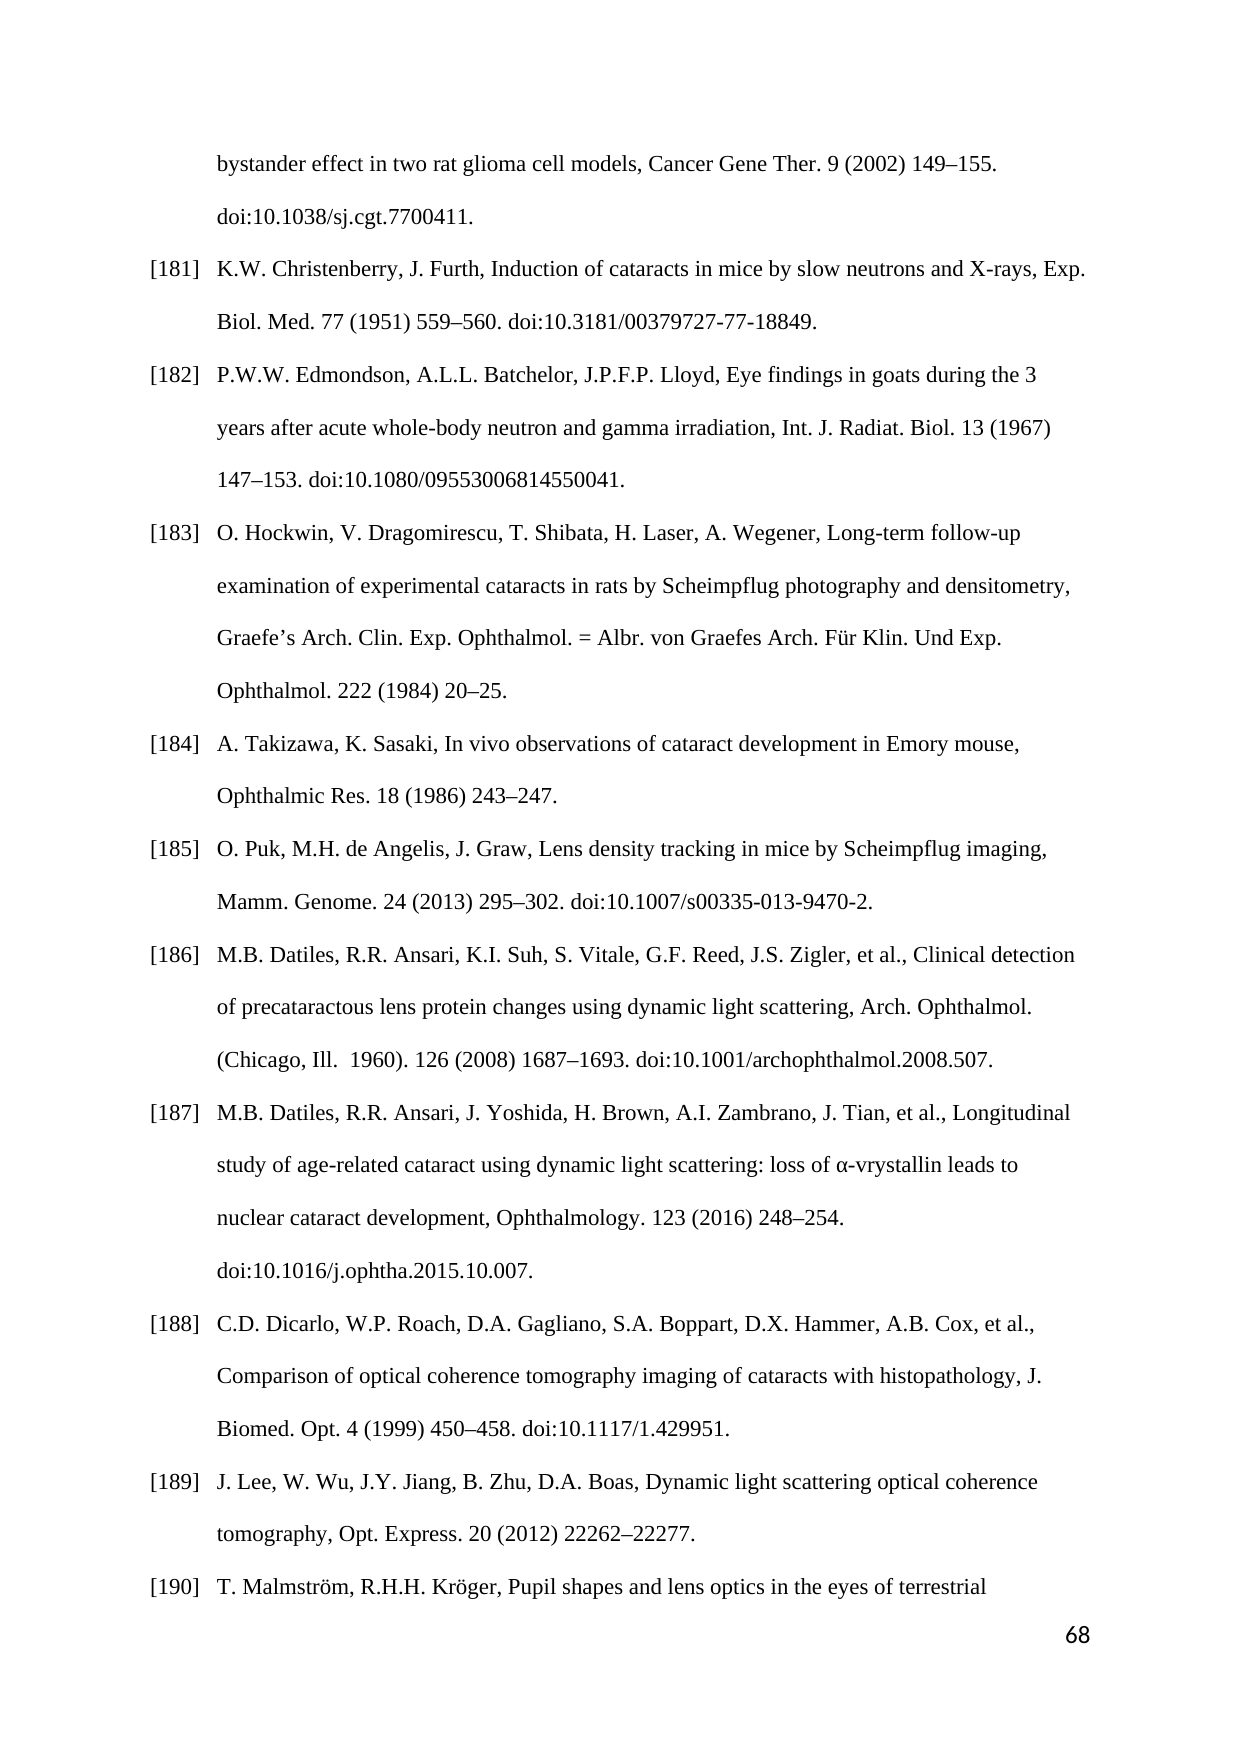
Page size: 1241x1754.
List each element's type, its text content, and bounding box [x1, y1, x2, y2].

text [182] P.W.W. Edmondson, A.L.L. Batchelor, J.P.F.P. Lloyd, Eye findings in goats during the 3 years after acute whole-body neutron and gamma irradiation, Int. J. Radiat. Biol. 13 (1967) 147–153. doi:10.1080/09553006814550041. [150, 361, 1090, 493]
text [183] O. Hockwin, V. Dragomirescu, T. Shibata, H. Laser, A. Wegener, Long-term follow-up examination of experimental cataracts in rats by Scheimpflug photography and densitometry, Graefe’s Arch. Clin. Exp. Ophthalmol. = Albr. von Graefes Arch. Für Klin. Und Exp. Ophthalmol. 222 (1984) 20–25. [150, 519, 1090, 703]
text [186] M.B. Datiles, R.R. Ansari, K.I. Suh, S. Vitale, G.F. Reed, J.S. Zigler, et al., Clinical detection of precataractous lens protein changes using dynamic light scattering, Arch. Ophthalmol. (Chicago, Ill. 1960). 126 (2008) 1687–1693. doi:10.1001/archophthalmol.2008.507. [150, 941, 1090, 1072]
text [188] C.D. Dicarlo, W.P. Roach, D.A. Gagliano, S.A. Boppart, D.X. Hammer, A.B. Cox, et al., Comparison of optical coherence tomography imaging of cataracts with histopathology, J. Biomed. Opt. 4 (1999) 450–458. doi:10.1117/1.429951. [150, 1309, 1090, 1441]
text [150, 150, 1090, 229]
text [181] K.W. Christenberry, J. Furth, Induction of cataracts in mice by slow neutrons and X-rays, Exp. Biol. Med. 77 (1951) 559–560. doi:10.3181/00379727-77-18849. [150, 255, 1090, 334]
text [187] M.B. Datiles, R.R. Ansari, J. Yoshida, H. Brown, A.I. Zambrano, J. Tian, et al., Longitudinal study of age-related cataract using dynamic light scattering: loss of α-vrystallin leads to nuclear cataract development, Ophthalmology. 123 (2016) 248–254. doi:10.1016/j.ophtha.2015.10.007. [150, 1099, 1090, 1283]
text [150, 1573, 1090, 1599]
text [185] O. Puk, M.H. de Angelis, J. Graw, Lens density tracking in mice by Scheimpflug imaging, Mamm. Genome. 24 (2013) 295–302. doi:10.1007/s00335-013-9470-2. [150, 835, 1090, 914]
text [184] A. Takizawa, K. Sasaki, In vivo observations of cataract development in Emory mouse, Ophthalmic Res. 18 (1986) 243–247. [150, 730, 1090, 809]
text [189] J. Lee, W. Wu, J.Y. Jiang, B. Zhu, D.A. Boas, Dynamic light scattering optical coherence tomography, Opt. Express. 20 (2012) 22262–22277. [150, 1468, 1090, 1547]
